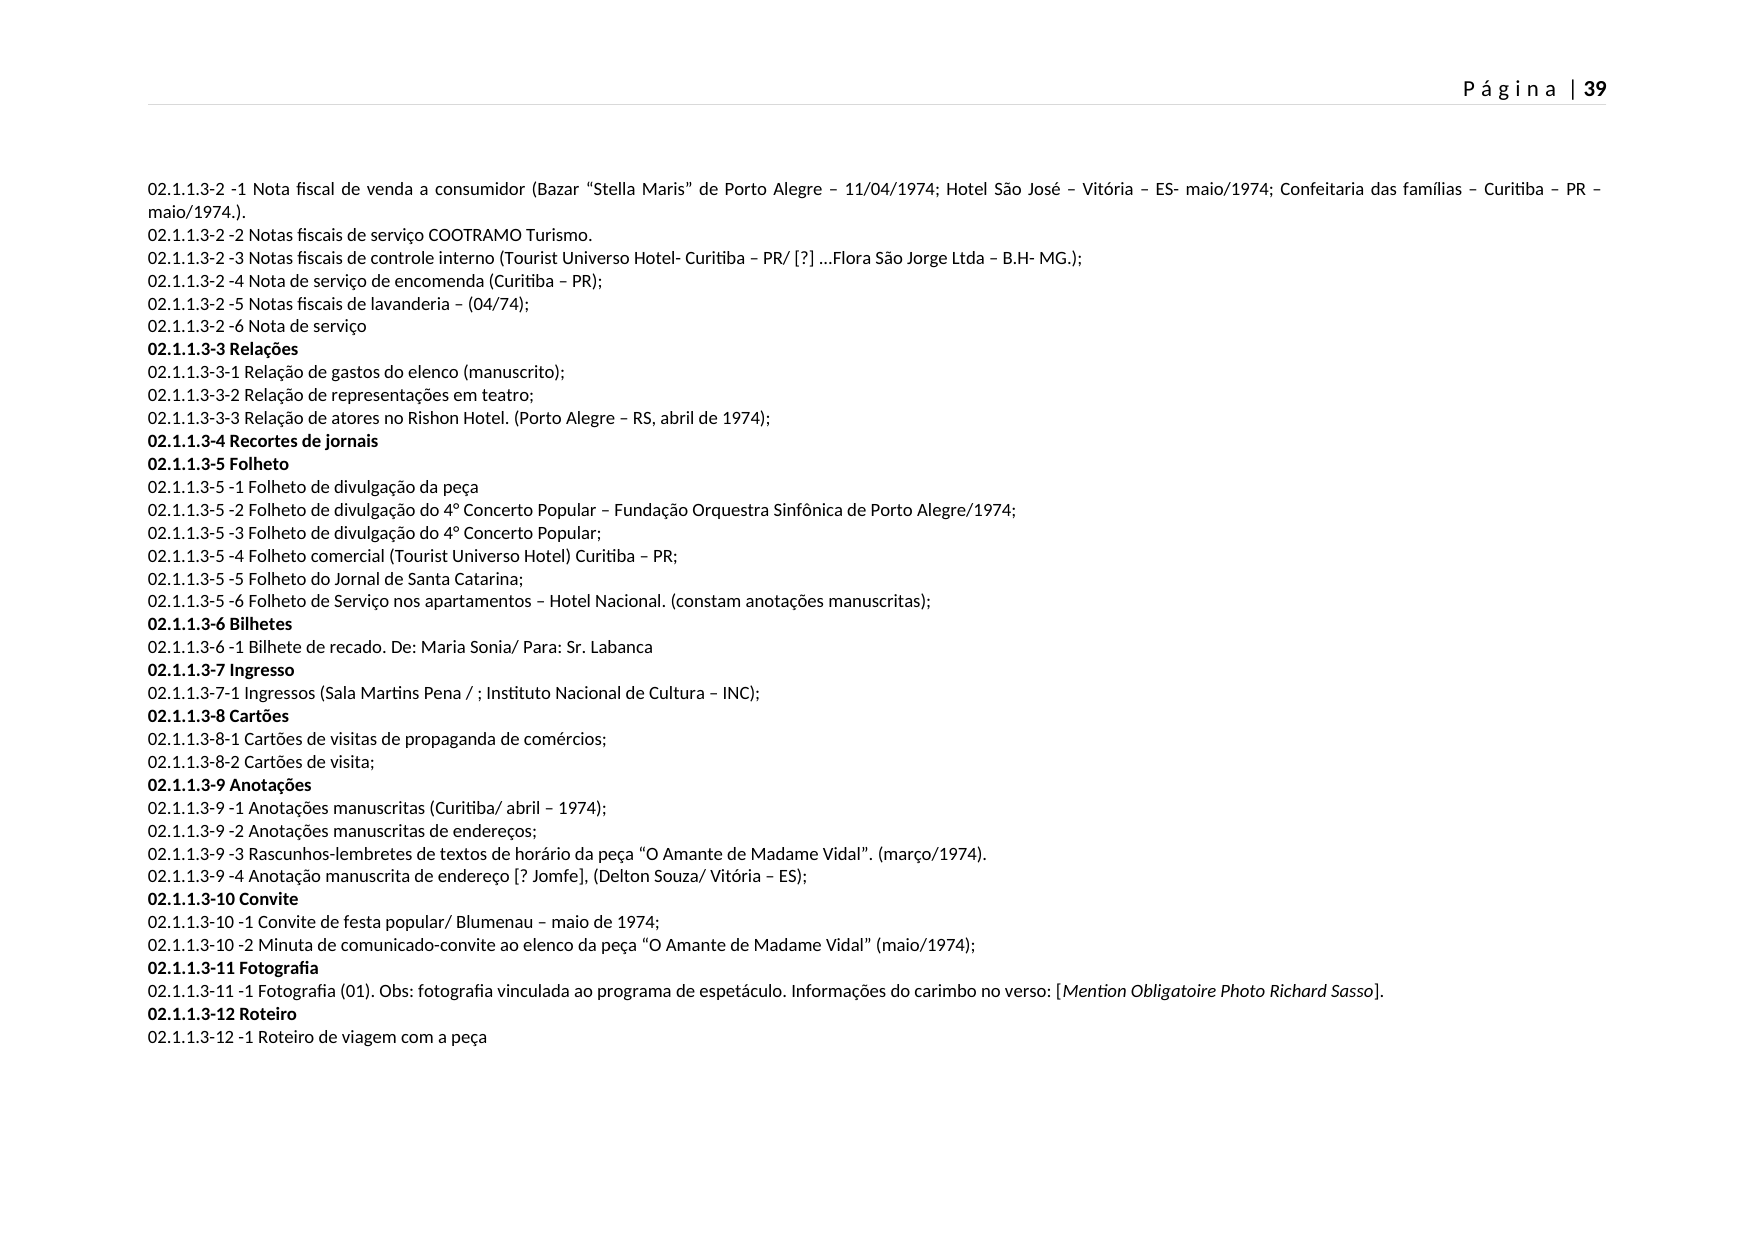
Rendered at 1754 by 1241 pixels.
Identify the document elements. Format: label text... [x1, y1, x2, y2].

text 02.1.1.3-8-2 Cartões de visita; [148, 750, 1606, 773]
text 02.1.1.3-5 -3 Folheto de divulgação do 4° Concerto Popular; [148, 521, 1606, 544]
text 02.1.1.3-10 -2 Minuta de comunicado-convite ao elenco da peça “O Amante de Madame Vidal” (maio/1974); [148, 933, 1606, 956]
text 02.1.1.3-5 -5 Folheto do Jornal de Santa Catarina; [148, 567, 1606, 590]
text 02.1.1.3-6 -1 Bilhete de recado. De: Maria Sonia/ Para: Sr. Labanca [148, 636, 1606, 658]
text 02.1.1.3-2 -5 Notas fiscais de lavanderia – (04/74); [148, 292, 1606, 315]
text 02.1.1.3-5 Folheto [148, 452, 1606, 475]
text 02.1.1.3-8 Cartões [148, 704, 1606, 727]
text 02.1.1.3-5 -4 Folheto comercial (Tourist Universo Hotel) Curitiba – PR; [148, 544, 1606, 567]
text 02.1.1.3-5 -1 Folheto de divulgação da peça [148, 475, 1606, 498]
text 02.1.1.3-10 -1 Convite de festa popular/ Blumenau – maio de 1974; [148, 911, 1606, 933]
text 02.1.1.3-8-1 Cartões de visitas de propaganda de comércios; [148, 727, 1606, 750]
text 02.1.1.3-10 Convite [148, 888, 1606, 911]
text 02.1.1.3-2 -4 Nota de serviço de encomenda (Curitiba – PR); [148, 269, 1606, 292]
text 02.1.1.3-9 -4 Anotação manuscrita de endereço [? Jomfe], (Delton Souza/ Vitória – ES); [148, 865, 1606, 888]
text 02.1.1.3-3-2 Relação de representações em teatro; [148, 383, 1606, 406]
text 02.1.1.3-11 Fotografia [148, 956, 1606, 979]
text 02.1.1.3-3-1 Relação de gastos do elenco (manuscrito); [148, 361, 1606, 383]
text 02.1.1.3-9 Anotações [148, 773, 1606, 796]
text 02.1.1.3-9 -2 Anotações manuscritas de endereços; [148, 819, 1606, 842]
text 02.1.1.3-11 -1 Fotografia (01). Obs: fotografia vinculada ao programa de espetáculo. Informações do carimbo no verso: [Mention Obligatoire Photo Richard Sasso]. [148, 979, 1606, 1002]
text 02.1.1.3-7 Ingresso [148, 658, 1606, 681]
text 02.1.1.3-6 Bilhetes [148, 613, 1606, 636]
text 02.1.1.3-2 -2 Notas fiscais de serviço COOTRAMO Turismo. [148, 223, 1606, 246]
text 02.1.1.3-12 Roteiro [148, 1002, 1606, 1025]
text 02.1.1.3-2 -6 Nota de serviço [148, 315, 1606, 338]
text 02.1.1.3-4 Recortes de jornais [148, 429, 1606, 452]
text 02.1.1.3-2 -1 Nota fiscal de venda a consumidor (Bazar “Stella Maris” de Porto Alegre – 11/04/1974; Hotel São José – Vitória – ES- maio/1974; Confeitaria das famílias – Curitiba – PR – maio/1974.). [148, 177, 1606, 223]
text 02.1.1.3-9 -3 Rascunhos-lembretes de textos de horário da peça “O Amante de Madame Vidal”. (março/1974). [148, 842, 1606, 865]
text 02.1.1.3-7-1 Ingressos (Sala Martins Pena / ; Instituto Nacional de Cultura – INC); [148, 681, 1606, 704]
text 02.1.1.3-9 -1 Anotações manuscritas (Curitiba/ abril – 1974); [148, 796, 1606, 819]
text 02.1.1.3-12 -1 Roteiro de viagem com a peça [148, 1025, 1606, 1048]
text 02.1.1.3-3 Relações [148, 338, 1606, 361]
text 02.1.1.3-3-3 Relação de atores no Rishon Hotel. (Porto Alegre – RS, abril de 1974); [148, 406, 1606, 429]
text 02.1.1.3-5 -6 Folheto de Serviço nos apartamentos – Hotel Nacional. (constam anotações manuscritas); [148, 590, 1606, 613]
text 02.1.1.3-5 -2 Folheto de divulgação do 4° Concerto Popular – Fundação Orquestra Sinfônica de Porto Alegre/1974; [148, 498, 1606, 521]
text 02.1.1.3-2 -3 Notas fiscais de controle interno (Tourist Universo Hotel- Curitiba – PR/ [?] ...Flora São Jorge Ltda – B.H- MG.); [148, 246, 1606, 269]
